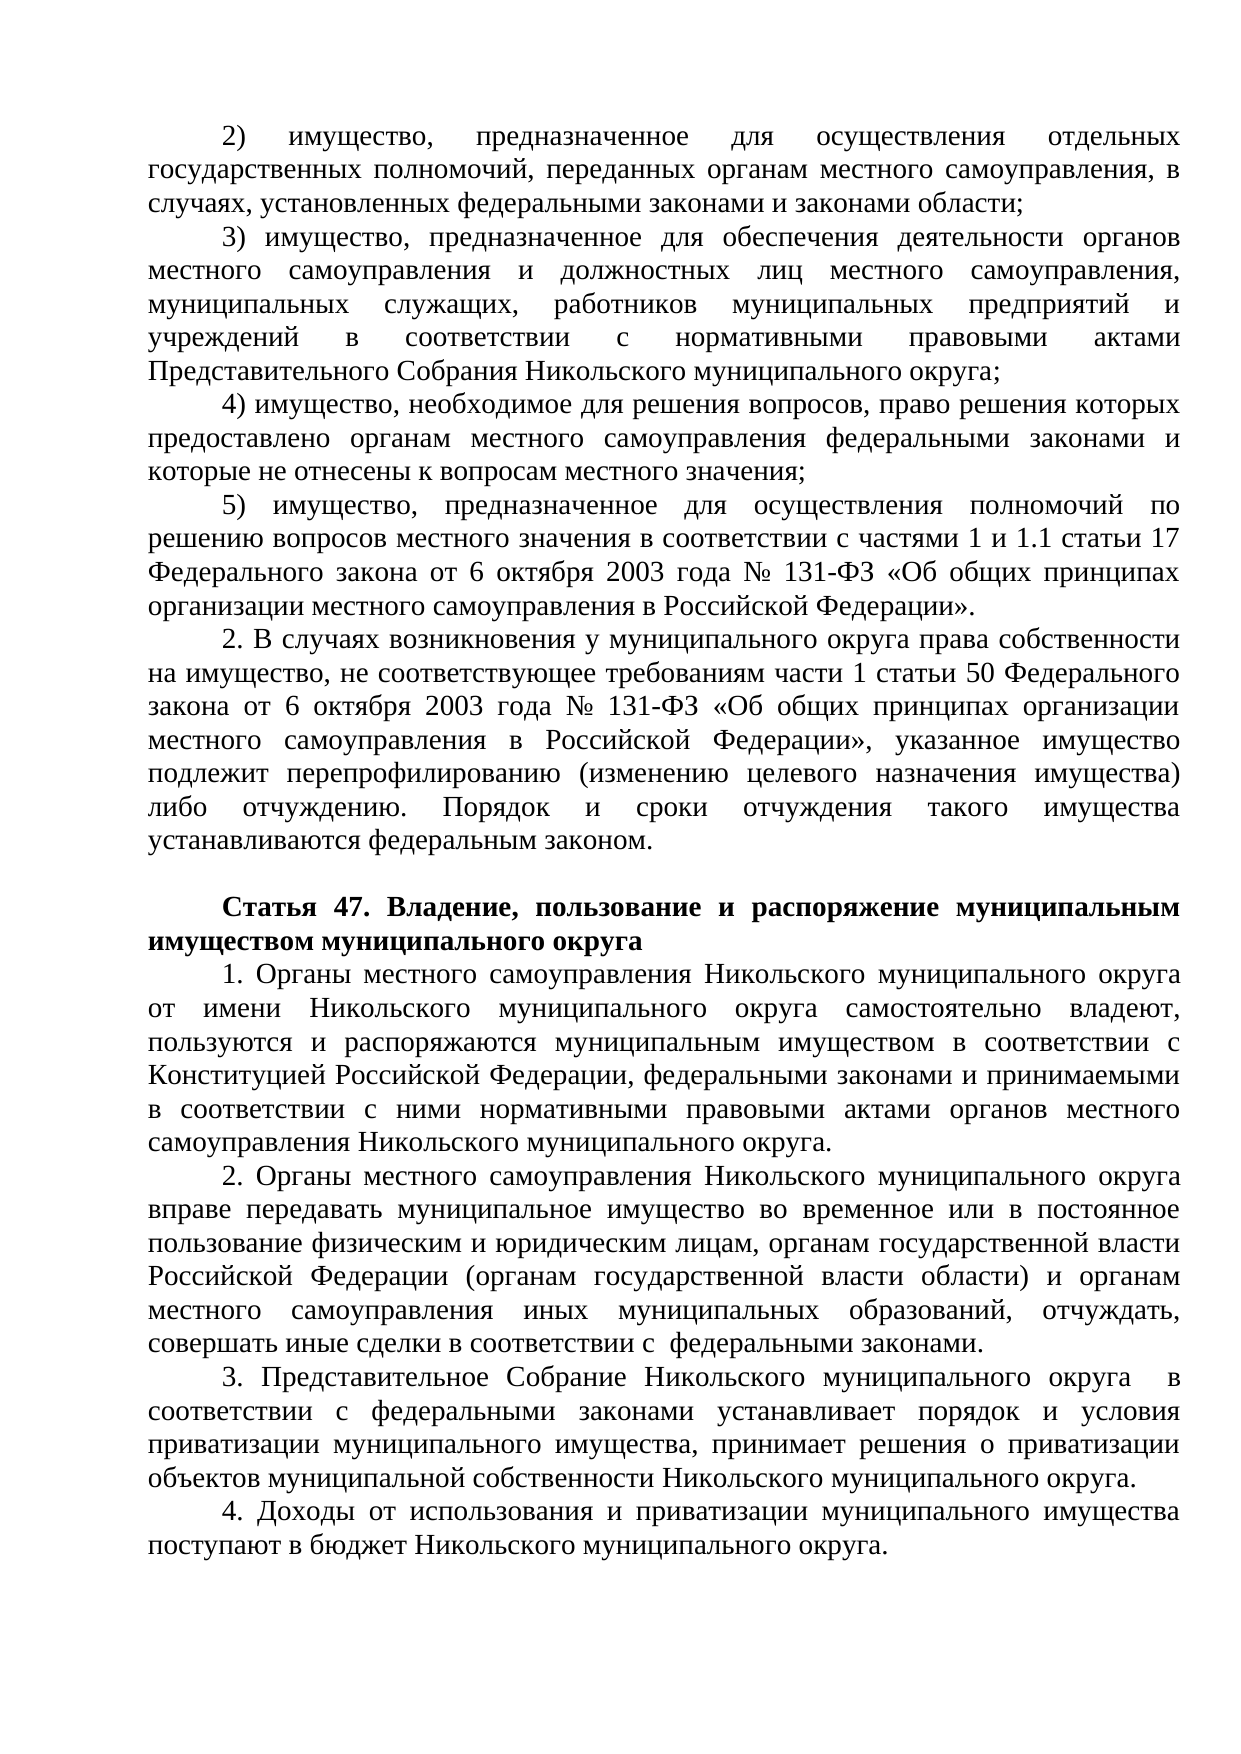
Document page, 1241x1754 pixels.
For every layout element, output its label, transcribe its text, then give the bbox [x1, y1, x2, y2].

text 2) имущество, предназначенное для осуществления отдельных государственных полномочий, переданных органам местного самоуправления, в случаях, установленных федеральными законами и законами области; [148, 118, 1181, 219]
text 3) имущество, предназначенное для обеспечения деятельности органов местного самоуправления и должностных лиц местного самоуправления, муниципальных служащих, работников муниципальных предприятий и учреждений в соответствии с нормативными правовыми актами Представительного Собрания Никольского муниципального округа; [148, 219, 1181, 386]
text 4. Доходы от использования и приватизации муниципального имущества поступают в бюджет Никольского муниципального округа. [148, 1493, 1181, 1560]
text 2. В случаях возникновения у муниципального округа права собственности на имущество, не соответствующее требованиям части 1 статьи 50 Федерального закона от 6 октября 2003 года № 131-ФЗ «Об общих принципах организации местного самоуправления в Российской Федерации», указанное имущество подлежит перепрофилированию (изменению целевого назначения имущества) либо отчуждению. Порядок и сроки отчуждения такого имущества устанавливаются федеральным законом. [148, 621, 1181, 856]
text 4) имущество, необходимое для решения вопросов, право решения которых предоставлено органам местного самоуправления федеральными законами и которые не отнесены к вопросам местного значения; [148, 386, 1181, 487]
text Статья 47. Владение, пользование и распоряжение муниципальным имуществом муниципального округа [148, 889, 1181, 957]
text 3. Представительное Собрание Никольского муниципального округа в соответствии с федеральными законами устанавливает порядок и условия приватизации муниципального имущества, принимает решения о приватизации объектов муниципальной собственности Никольского муниципального округа. [148, 1359, 1181, 1493]
text 5) имущество, предназначенное для осуществления полномочий по решению вопросов местного значения в соответствии с частями 1 и 1.1 статьи 17 Федерального закона от 6 октября 2003 года № 131-ФЗ «Об общих принципах организации местного самоуправления в Российской Федерации». [148, 487, 1181, 621]
text 1. Органы местного самоуправления Никольского муниципального округа от имени Никольского муниципального округа самостоятельно владеют, пользуются и распоряжаются муниципальным имуществом в соответствии с Конституцией Российской Федерации, федеральными законами и принимаемыми в соответствии с ними нормативными правовыми актами органов местного самоуправления Никольского муниципального округа. [148, 957, 1181, 1158]
text 2. Органы местного самоуправления Никольского муниципального округа вправе передавать муниципальное имущество во временное или в постоянное пользование физическим и юридическим лицам, органам государственной власти Российской Федерации (органам государственной власти области) и органам местного самоуправления иных муниципальных образований, отчуждать, совершать иные сделки в соответствии с федеральными законами. [148, 1158, 1181, 1359]
